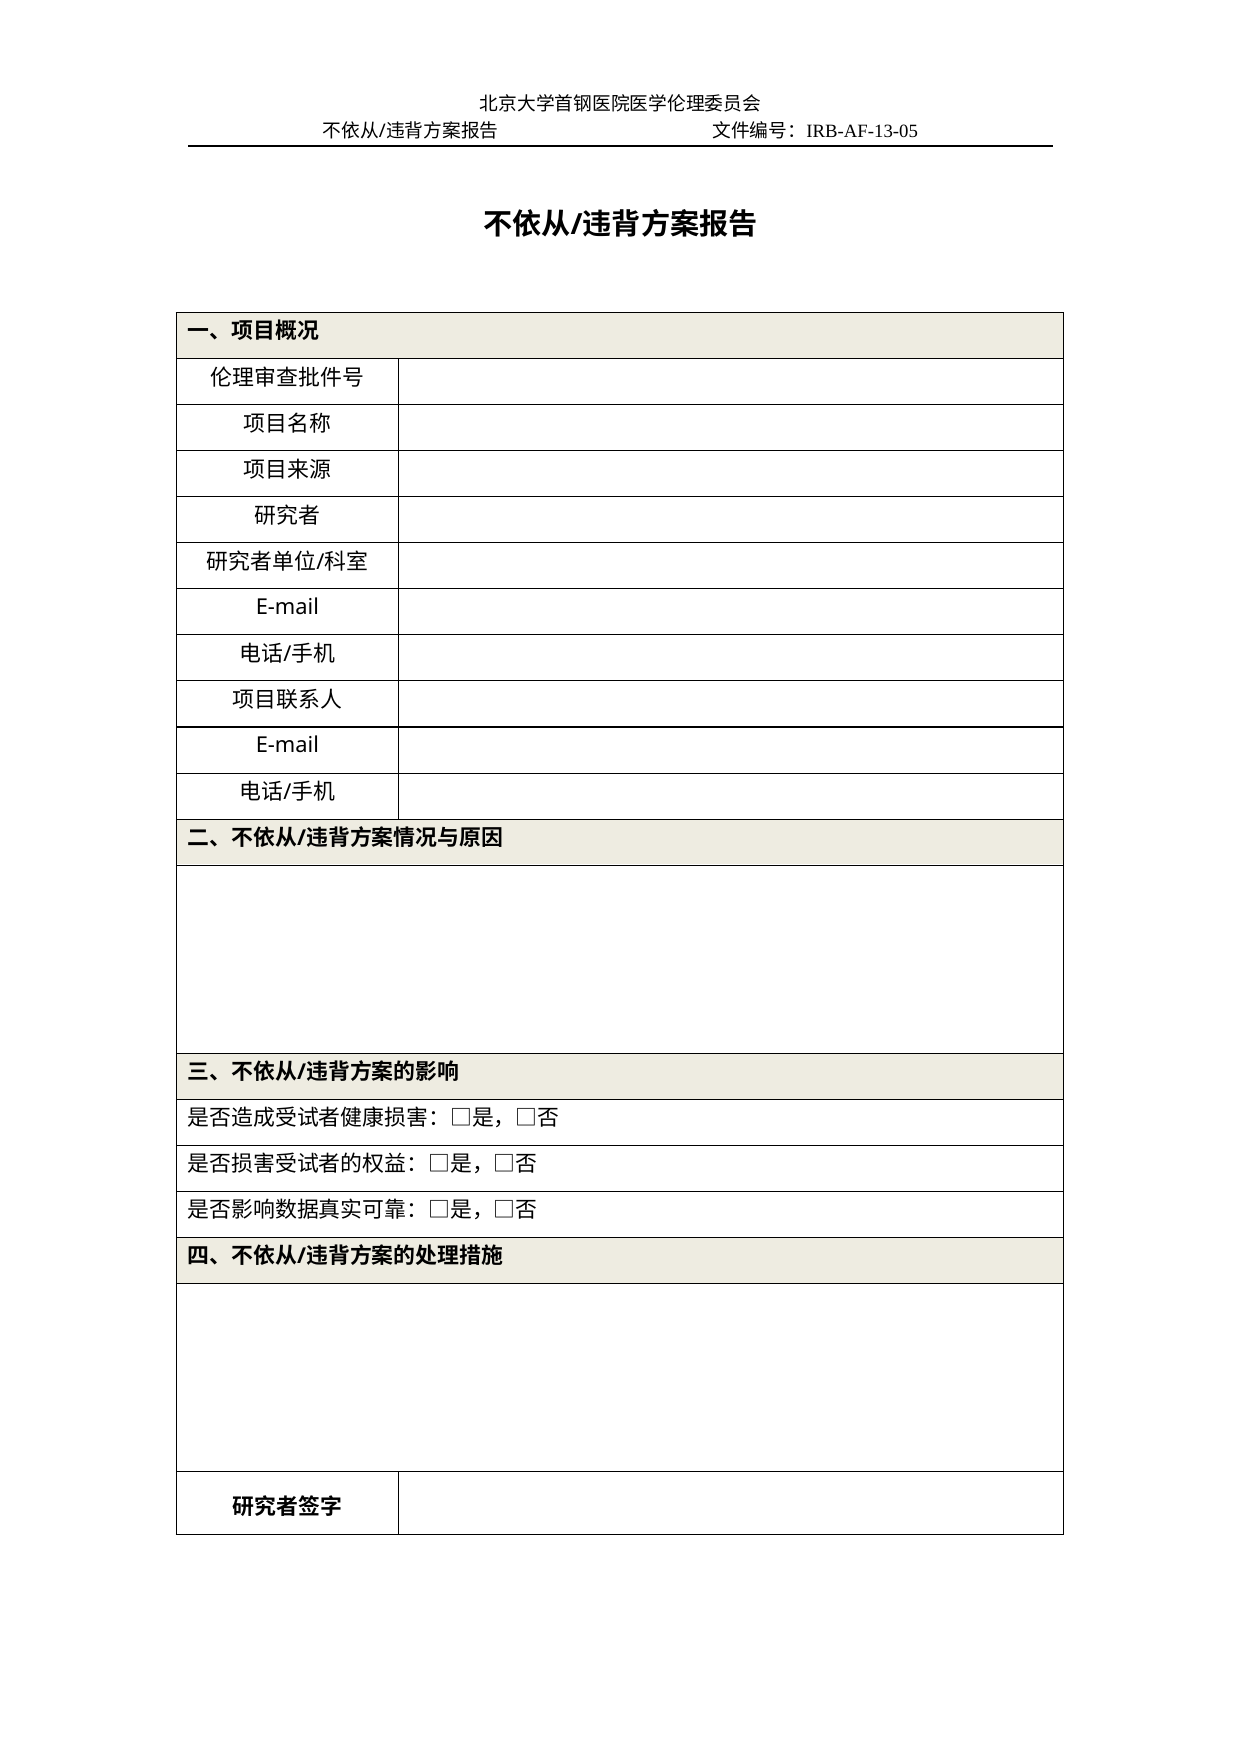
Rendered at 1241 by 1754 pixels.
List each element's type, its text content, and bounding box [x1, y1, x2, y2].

table_cell 四、不依从/违背方案的处理措施 [177, 1238, 1063, 1283]
table_cell 二、不依从/违背方案情况与原因 [177, 820, 1063, 864]
table_cell [399, 451, 1063, 496]
table_cell 是否影响数据真实可靠：□是，□否 [177, 1192, 1063, 1237]
table_cell 研究者 [177, 497, 398, 542]
subtitle 不依从/违背方案报告 [187, 189, 1053, 254]
table_cell [399, 589, 1063, 634]
table_cell 项目来源 [177, 451, 398, 496]
table_header 一、项目概况 [177, 313, 1063, 358]
table_cell 项目联系人 [177, 681, 398, 726]
table_cell [399, 359, 1063, 404]
table_cell 电话/手机 [177, 635, 398, 680]
table_cell [399, 728, 1063, 772]
table_cell E-mail [177, 728, 398, 772]
table_cell 三、不依从/违背方案的影响 [177, 1054, 1063, 1099]
table_cell [399, 497, 1063, 542]
table_cell [399, 635, 1063, 680]
table_cell 伦理审查批件号 [177, 359, 398, 404]
table_cell 是否造成受试者健康损害：□是，□否 [177, 1100, 1063, 1145]
table_cell [399, 1472, 1063, 1534]
table_cell 是否损害受试者的权益：□是，□否 [177, 1146, 1063, 1191]
table_cell [177, 1284, 1063, 1471]
table_cell [399, 543, 1063, 588]
table_cell 研究者签字 [177, 1472, 398, 1534]
table_cell [399, 405, 1063, 450]
table_cell [399, 681, 1063, 726]
table_cell 研究者单位/科室 [177, 543, 398, 588]
table_cell [399, 774, 1063, 818]
table_cell [177, 866, 1063, 1053]
table_cell 项目名称 [177, 405, 398, 450]
table_cell 电话/手机 [177, 774, 398, 818]
table_cell E-mail [177, 589, 398, 634]
